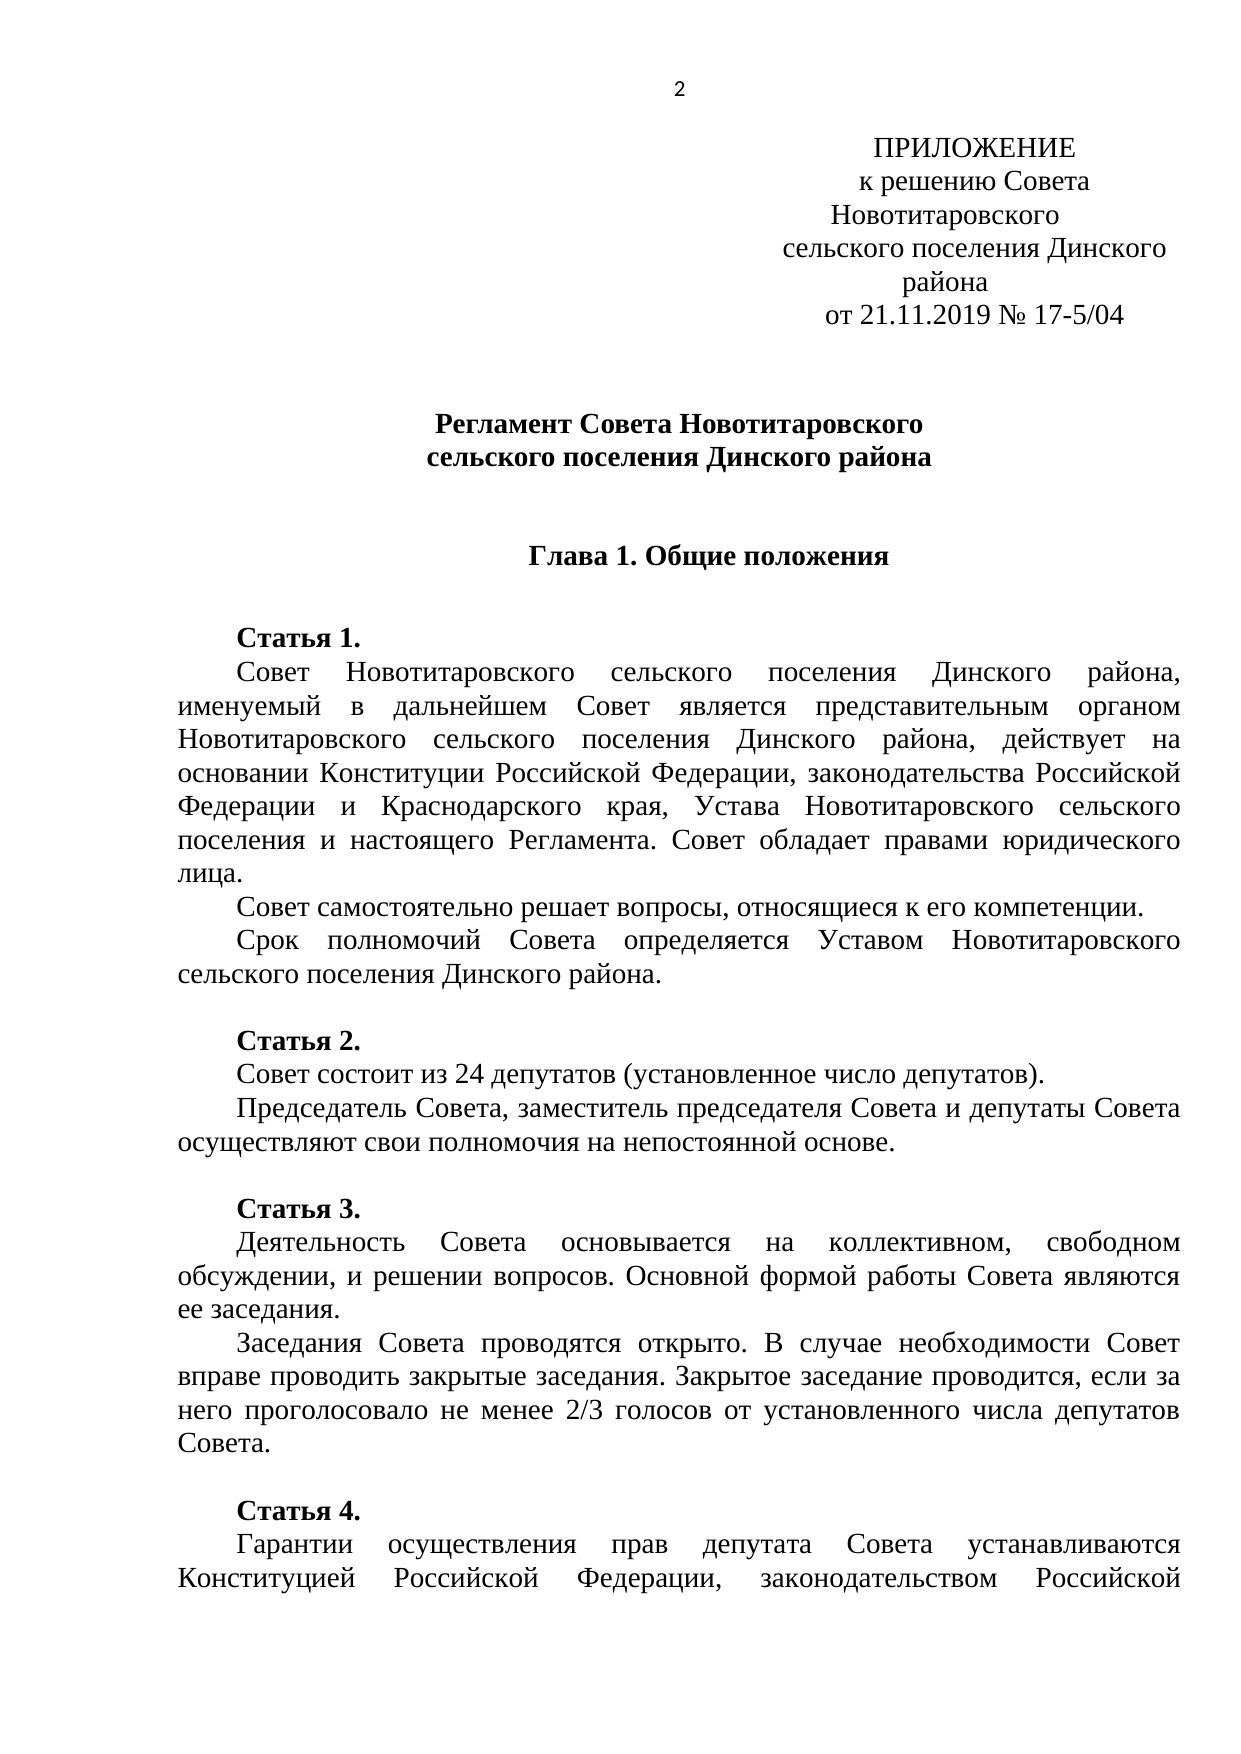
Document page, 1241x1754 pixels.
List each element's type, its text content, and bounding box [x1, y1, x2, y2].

text Статья 2. [177, 1023, 1181, 1057]
text сельского поселения Динского района [709, 230, 1181, 297]
text Глава 1. Общие положения [177, 538, 1181, 571]
text от 21.11.2019 № 17-5/04 [709, 297, 1181, 331]
text Деятельность Совета основывается на коллективном, свободном обсуждении, и решении вопросов. Основной формой работы Совета являются ее заседания. [177, 1224, 1181, 1325]
text Председатель Совета, заместитель председателя Совета и депутаты Совета осуществляют свои полномочия на непостоянной основе. [177, 1090, 1181, 1157]
text к решению Совета Новотитаровского [709, 163, 1181, 230]
text Совет Новотитаровского сельского поселения Динского района, именуемый в дальнейшем Совет является представительным органом Новотитаровского сельского поселения Динского района, действует на основании Конституции Российской Федерации, законодательства Российской Федерации и Краснодарского края, Устава Новотитаровского сельского поселения и настоящего Регламента. Совет обладает правами юридического лица. [177, 654, 1181, 889]
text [177, 1526, 1181, 1593]
text Совет состоит из 24 депутатов (установленное число депутатов). [177, 1057, 1181, 1090]
text Статья 1. [177, 621, 1181, 654]
text Статья 4. [177, 1493, 1181, 1526]
text Регламент Совета Новотитаровского [177, 406, 1181, 439]
text Заседания Совета проводятся открыто. В случае необходимости Совет вправе проводить закрытые заседания. Закрытое заседание проводится, если за него проголосовало не менее 2/3 голосов от установленного числа депутатов Совета. [177, 1325, 1181, 1459]
text ПРИЛОЖЕНИЕ [709, 130, 1181, 163]
text Статья 3. [177, 1191, 1181, 1224]
text Срок полномочий Совета определяется Уставом Новотитаровского сельского поселения Динского района. [177, 922, 1181, 989]
text Совет самостоятельно решает вопросы, относящиеся к его компетенции. [177, 889, 1181, 922]
text сельского поселения Динского района [177, 439, 1181, 473]
